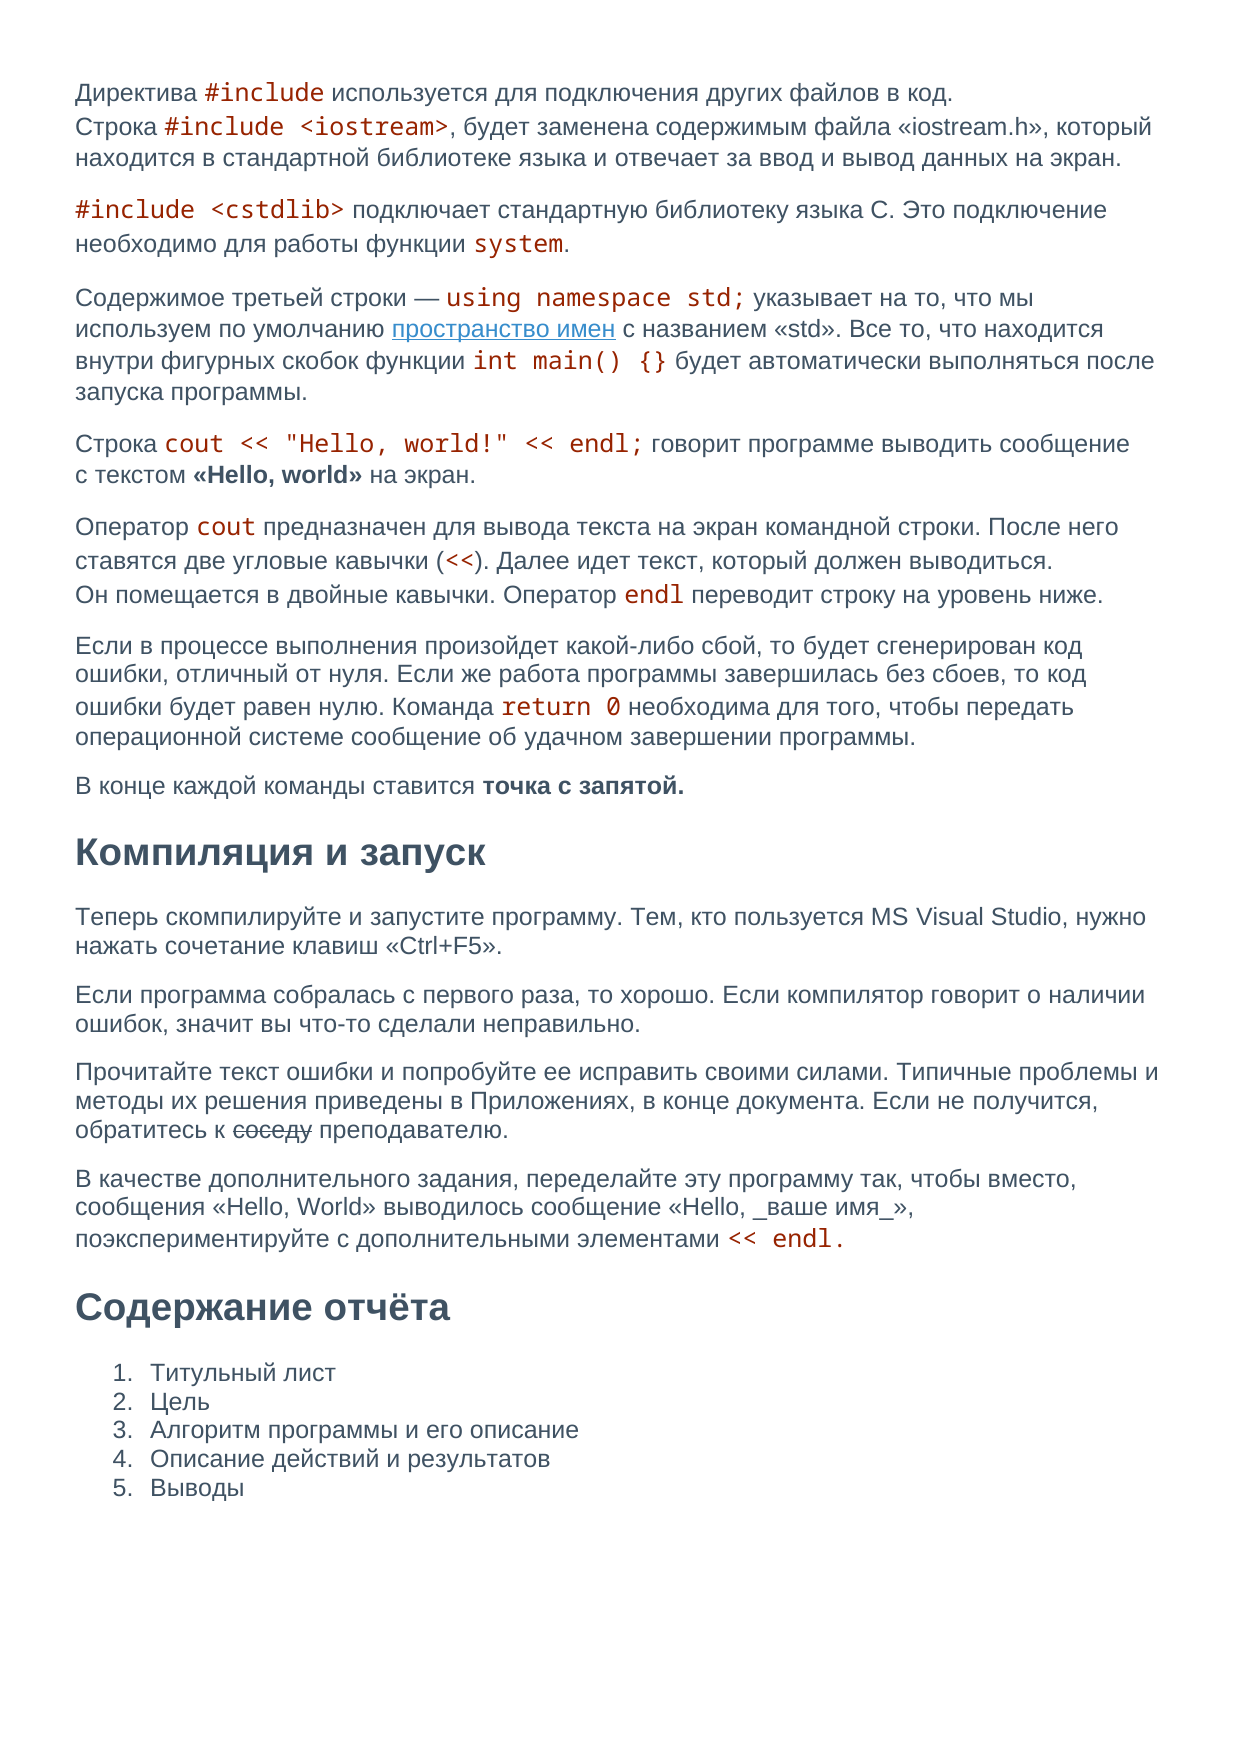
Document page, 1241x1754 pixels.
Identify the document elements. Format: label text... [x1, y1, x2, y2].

text Теперь скомпилируйте и запустите программу. Тем, кто пользуется MS Visual Studio, нужно нажать сочетание клавиш «Ctrl+F5». [75, 902, 1165, 960]
text #include <cstdlib> подключает стандартную библиотеку языка С. Это подключение необходимо для работы функции system. [75, 192, 1165, 260]
text Директива #include используется для подключения других файлов в код. Строка #include <iostream>, будет заменена содержимым файла «iostream.h», который находится в стандартной библиотеке языка и отвечает за ввод и вывод данных на экран. [75, 75, 1165, 172]
list Алгоритм программы и его описание [112, 1415, 1165, 1444]
text Содержимое третьей строки — using namespace std; указывает на то, что мы используем по умолчанию пространство имен с названием «std». Все то, что находится внутри фигурных скобок функции int main() {} будет автоматически выполняться после запуска программы. [75, 280, 1165, 406]
text В конце каждой команды ставится точка с запятой. [75, 771, 1165, 800]
text Содержание отчёта [75, 1284, 1165, 1328]
text Если программа собралась с первого раза, то хорошо. Если компилятор говорит о наличии ошибок, значит вы что-то сделали неправильно. [75, 980, 1165, 1037]
list Описание действий и результатов [112, 1444, 1165, 1473]
list Выводы [112, 1473, 1165, 1501]
text Прочитайте текст ошибки и попробуйте ее исправить своими силами. Типичные проблемы и методы их решения приведены в Приложениях, в конце документа. Если не получится, обратитесь к соседу преподавателю. [75, 1057, 1165, 1143]
list Титульный лист [112, 1358, 1165, 1386]
text В качестве дополнительного задания, переделайте эту программу так, чтобы вместо, сообщения «Hello, World» выводилось сообщение «Hello, _ваше имя_», поэкспериментируйте с дополнительными элементами << endl. [75, 1163, 1165, 1255]
text Оператор cout предназначен для вывода текста на экран командной строки. После него ставятся две угловые кавычки (<<). Далее идет текст, который должен выводиться. Он помещается в двойные кавычки. Оператор endl переводит строку на уровень ниже. [75, 508, 1165, 611]
text Строка cout << "Hello, world!" << endl; говорит программе выводить сообщение с текстом «Hello, world» на экран. [75, 426, 1165, 488]
text Если в процессе выполнения произойдет какой-либо сбой, то будет сгенерирован код ошибки, отличный от нуля. Если же работа программы завершилась без сбоев, то код ошибки будет равен нулю. Команда return 0 необходима для того, чтобы передать операционной системе сообщение об удачном завершении программы. [75, 631, 1165, 751]
text Компиляция и запуск [75, 829, 1165, 873]
list Цель [112, 1386, 1165, 1415]
